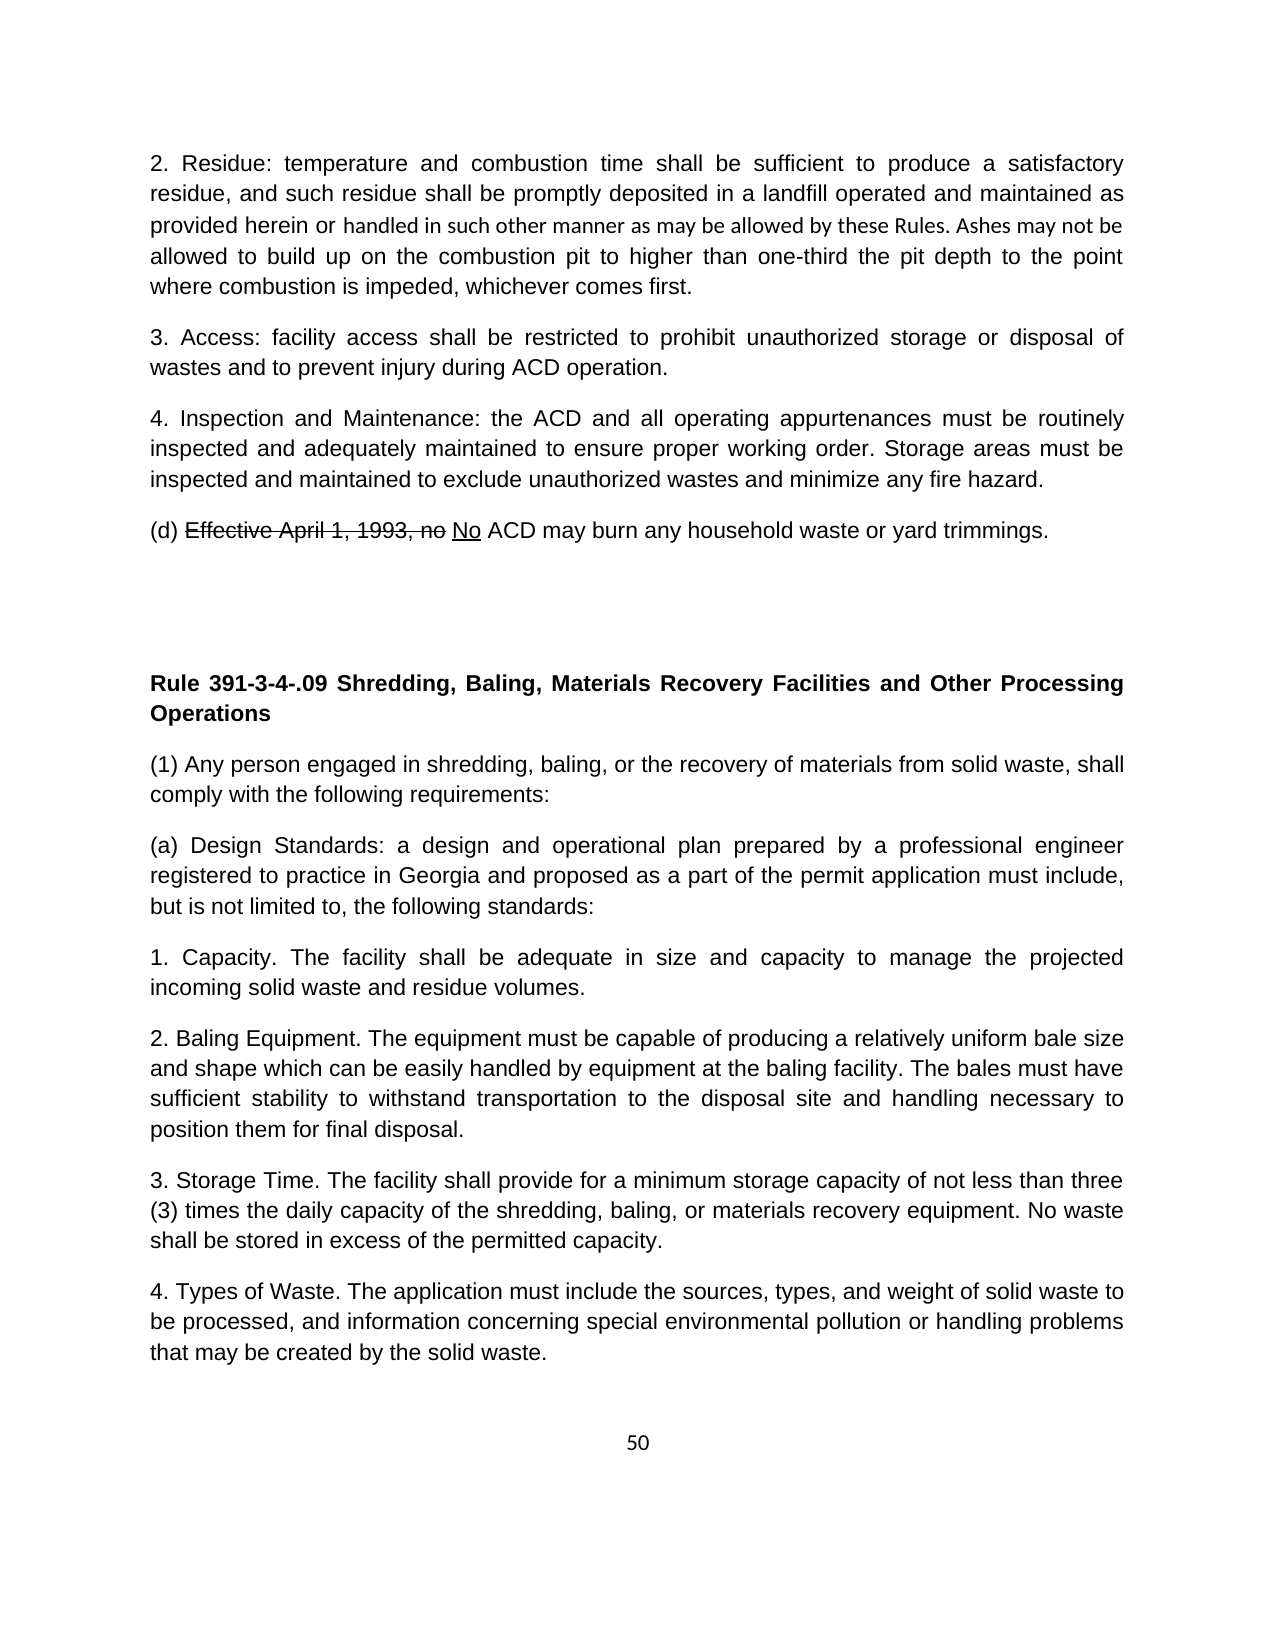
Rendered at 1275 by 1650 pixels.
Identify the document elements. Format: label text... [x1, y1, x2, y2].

text (1) Any person engaged in shredding, baling, or the recovery of materials from solid waste, shall comply with the following requirements: [150, 751, 1125, 807]
text 4. Inspection and Maintenance: the ACD and all operating appurtenances must be routinely inspected and adequately maintained to ensure proper working order. Storage areas must be inspected and maintained to exclude unauthorized wastes and minimize any fire hazard. [150, 405, 1125, 492]
text (a) Design Standards: a design and operational plan prepared by a professional engineer registered to practice in Georgia and proposed as a part of the permit application must include, but is not limited to, the following standards: [150, 832, 1125, 919]
text 3. Storage Time. The facility shall provide for a minimum storage capacity of not less than three (3) times the daily capacity of the shredding, baling, or materials recovery equipment. No waste shall be stored in excess of the permitted capacity. [150, 1167, 1125, 1253]
text 2. Residue: temperature and combustion time shall be sufficient to produce a satisfactory residue, and such residue shall be promptly deposited in a landfill operated and maintained as provided herein or handled in such other manner as may be allowed by these Rules. Ashes may not be allowed to build up on the combustion pit to higher than one-third the pit depth to the point where combustion is impeded, whichever comes first. [150, 150, 1125, 299]
text 1. Capacity. The facility shall be adequate in size and capacity to manage the projected incoming solid waste and residue volumes. [150, 944, 1125, 1000]
text 3. Access: facility access shall be restricted to prohibit unauthorized storage or disposal of wastes and to prevent injury during ACD operation. [150, 324, 1125, 380]
text 4. Types of Waste. The application must include the sources, types, and weight of solid waste to be processed, and information concerning special environmental pollution or handling problems that may be created by the solid waste. [150, 1278, 1125, 1365]
text Rule 391-3-4-.09 Shredding, Baling, Materials Recovery Facilities and Other Processing Operations [150, 670, 1125, 726]
text (d) Effective April 1, 1993, no No ACD may burn any household waste or yard trimmings. [150, 517, 1125, 543]
text 2. Baling Equipment. The equipment must be capable of producing a relatively uniform bale size and shape which can be easily handled by equipment at the baling facility. The bales must have sufficient stability to withstand transportation to the disposal site and handling necessary to position them for final disposal. [150, 1025, 1125, 1142]
